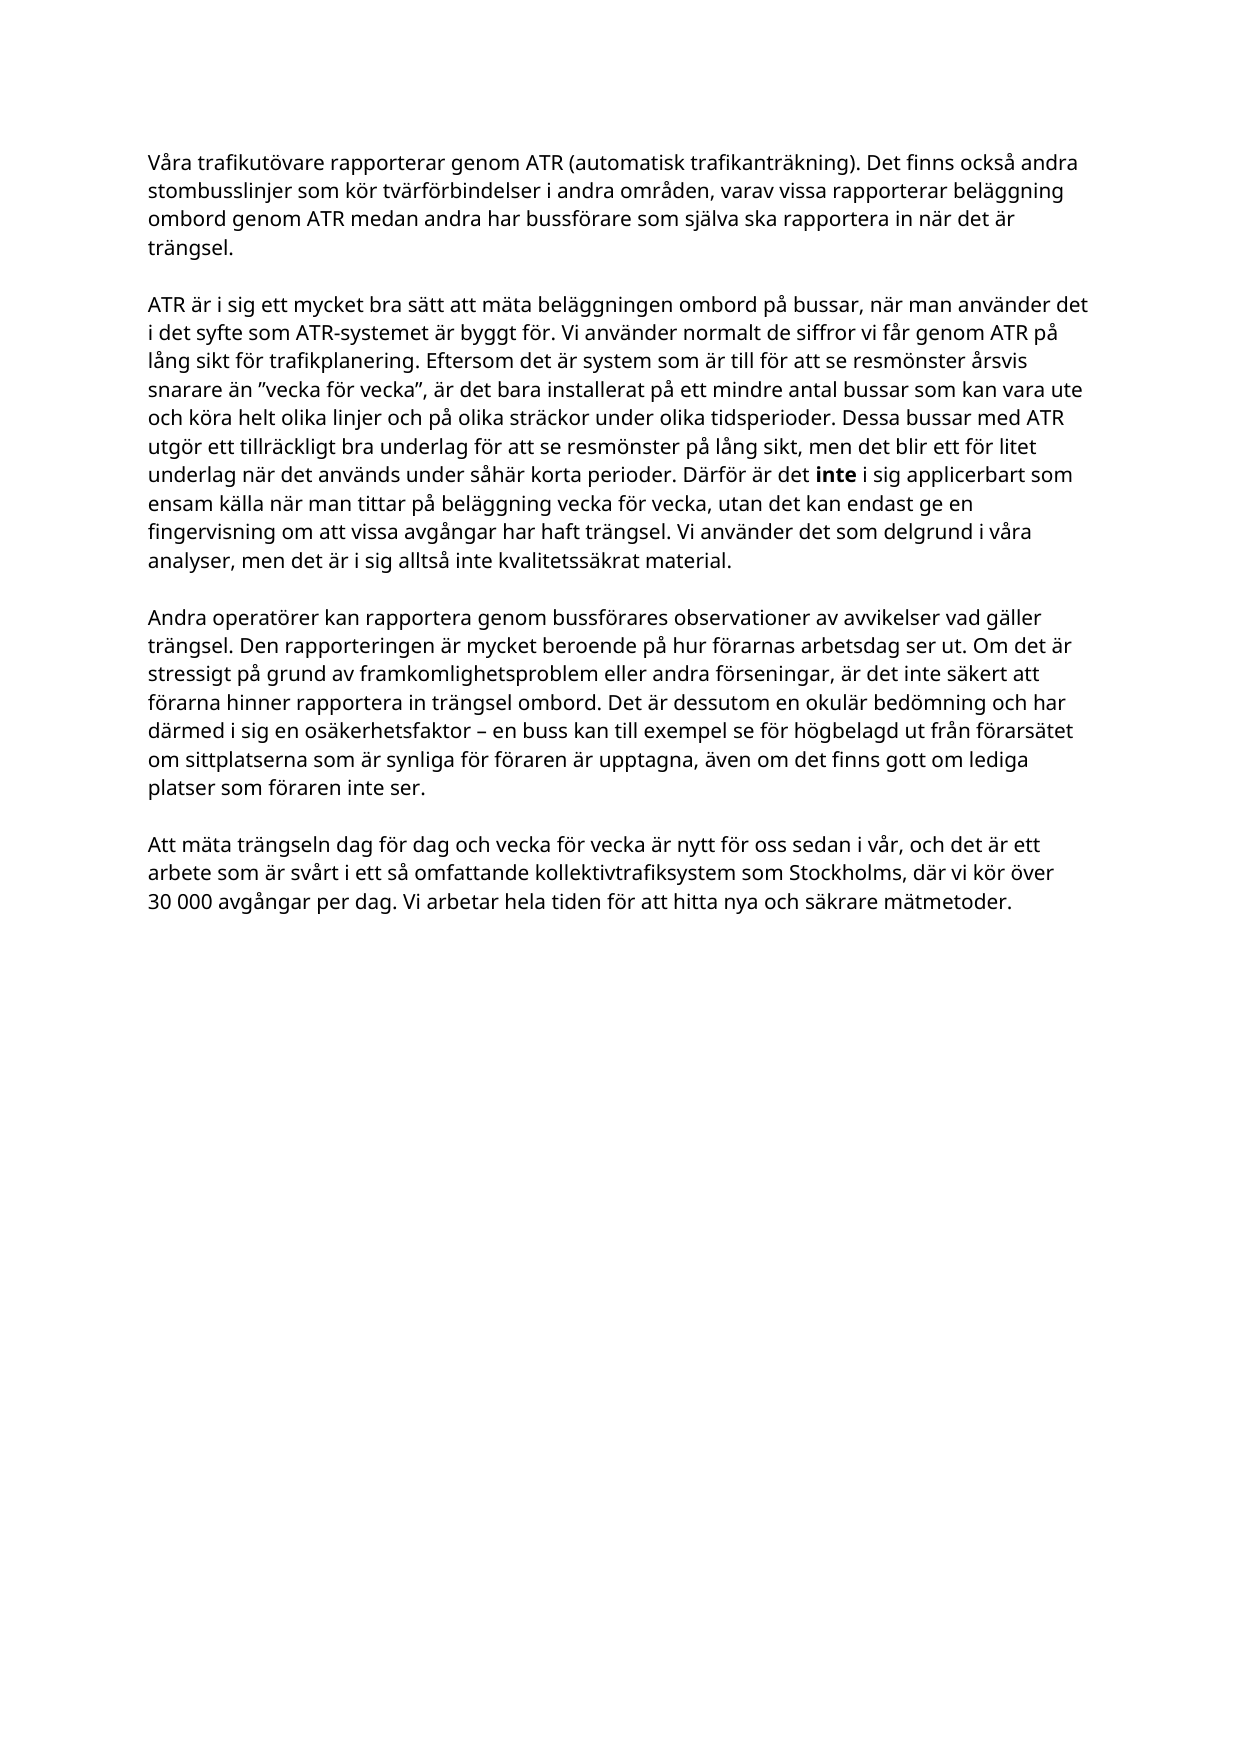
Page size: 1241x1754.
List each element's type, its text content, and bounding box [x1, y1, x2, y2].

text Våra trafikutövare rapporterar genom ATR (automatisk trafikanträkning). Det finns också andra stombusslinjer som kör tvärförbindelser i andra områden, varav vissa rapporterar beläggning ombord genom ATR medan andra har bussförare som själva ska rapportera in när det är trängsel. [148, 148, 1093, 261]
text Att mäta trängseln dag för dag och vecka för vecka är nytt för oss sedan i vår, och det är ett arbete som är svårt i ett så omfattande kollektivtrafiksystem som Stockholms, där vi kör över 30 000 avgångar per dag. Vi arbetar hela tiden för att hitta nya och säkrare mätmetoder. [148, 830, 1093, 915]
text Andra operatörer kan rapportera genom bussförares observationer av avvikelser vad gäller trängsel. Den rapporteringen är mycket beroende på hur förarnas arbetsdag ser ut. Om det är stressigt på grund av framkomlighetsproblem eller andra förseningar, är det inte säkert att förarna hinner rapportera in trängsel ombord. Det är dessutom en okulär bedömning och har därmed i sig en osäkerhetsfaktor – en buss kan till exempel se för högbelagd ut från förarsätet om sittplatserna som är synliga för föraren är upptagna, även om det finns gott om lediga platser som föraren inte ser. [148, 603, 1093, 802]
text ATR är i sig ett mycket bra sätt att mäta beläggningen ombord på bussar, när man använder det i det syfte som ATR-systemet är byggt för. Vi använder normalt de siffror vi får genom ATR på lång sikt för trafikplanering. Eftersom det är system som är till för att se resmönster årsvis snarare än ”vecka för vecka”, är det bara installerat på ett mindre antal bussar som kan vara ute och köra helt olika linjer och på olika sträckor under olika tidsperioder. Dessa bussar med ATR utgör ett tillräckligt bra underlag för att se resmönster på lång sikt, men det blir ett för litet underlag när det används under såhär korta perioder. Därför är det inte i sig applicerbart som ensam källa när man tittar på beläggning vecka för vecka, utan det kan endast ge en fingervisning om att vissa avgångar har haft trängsel. Vi använder det som delgrund i våra analyser, men det är i sig alltså inte kvalitetssäkrat material. [148, 290, 1093, 574]
